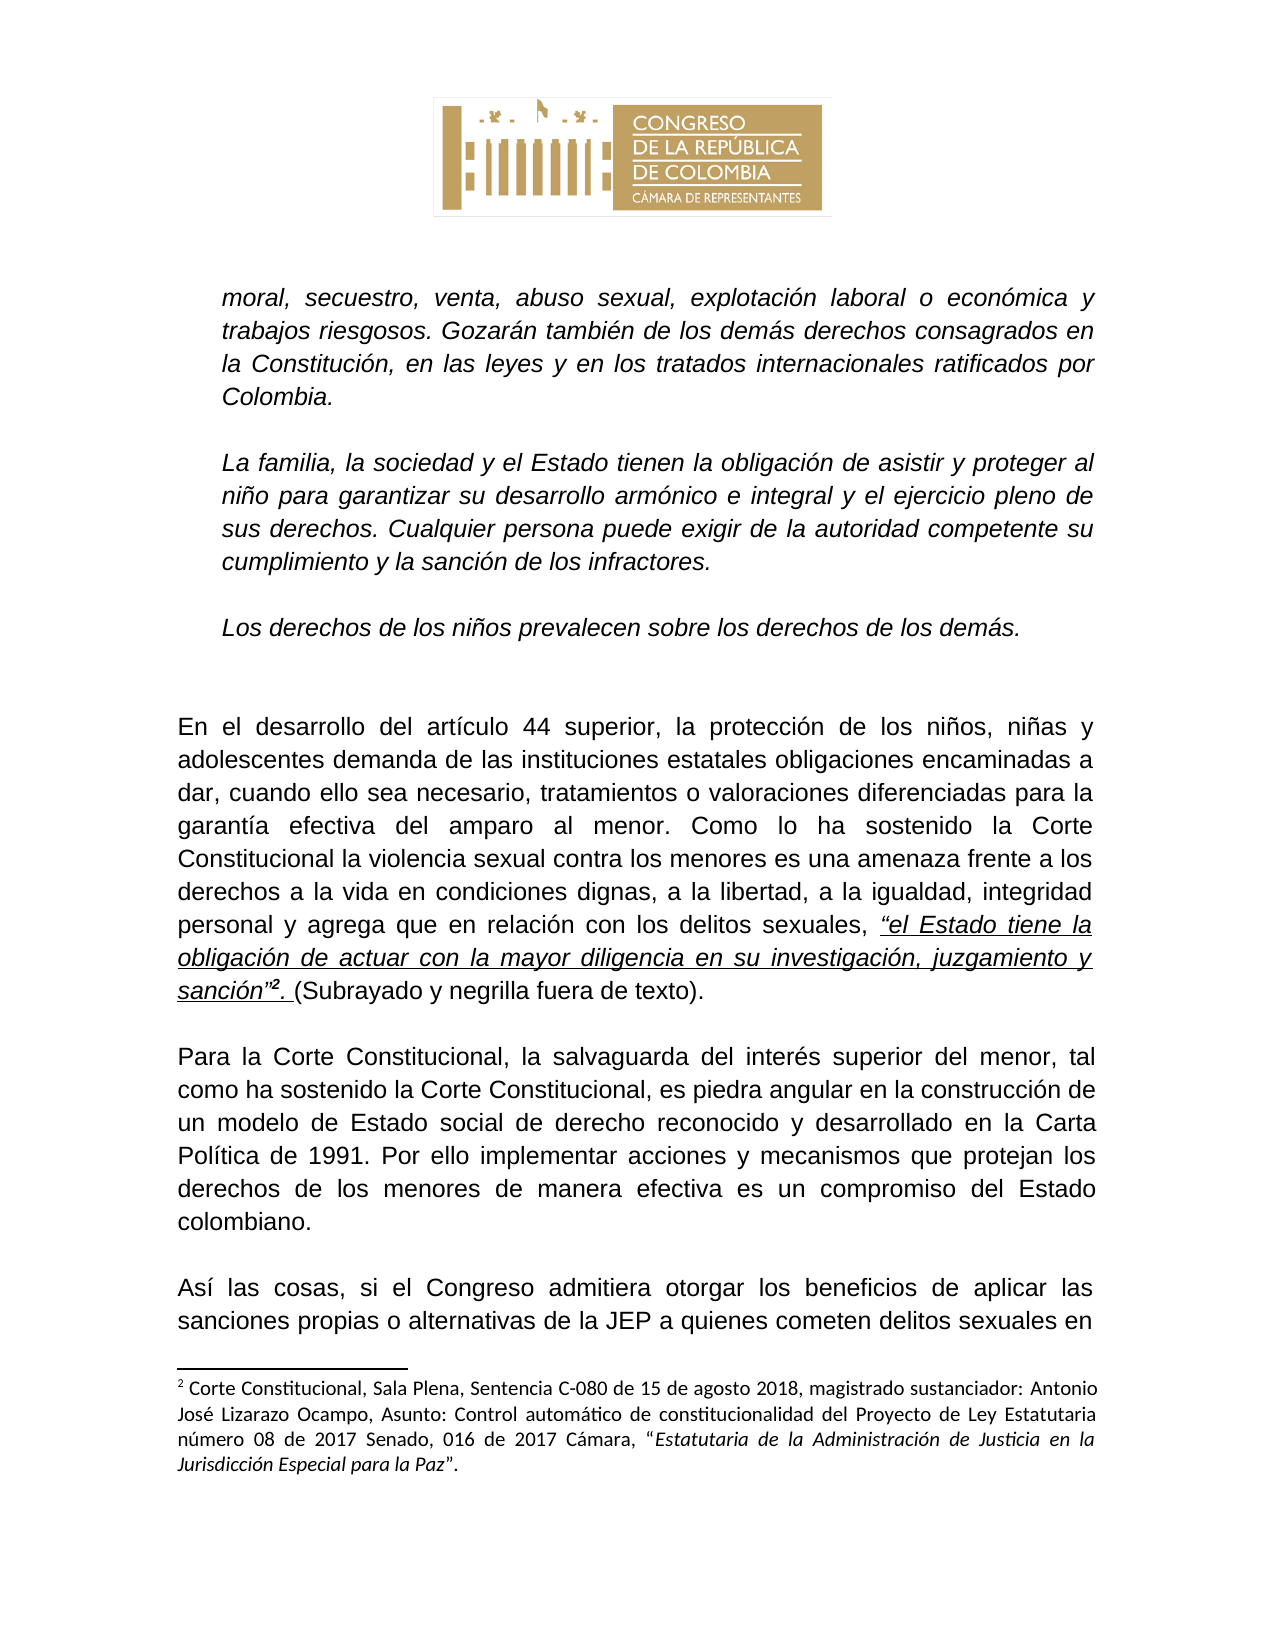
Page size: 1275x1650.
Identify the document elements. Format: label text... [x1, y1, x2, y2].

text Para la Corte Constitucional, la salvaguarda del interés superior del menor, tal como ha sostenido la Corte Constitucional, es piedra angular en la construcción de un modelo de Estado social de derecho reconocido y desarrollado en la Carta Política de 1991. Por ello implementar acciones y mecanismos que protejan los derechos de los menores de manera efectiva es un compromiso del Estado colombiano. [177, 1042, 1098, 1236]
picture [391, 59, 884, 259]
text La familia, la sociedad y el Estado tienen la obligación de asistir y proteger al niño para garantizar su desarrollo armónico e integral y el ejercicio pleno de sus derechos. Cualquier persona puede exigir de la autoridad competente su cumplimiento y la sanción de los infractores. [222, 448, 1098, 576]
text En el desarrollo del artículo 44 superior, la protección de los niños, niñas y adolescentes demanda de las instituciones estatales obligaciones encaminadas a dar, cuando ello sea necesario, tratamientos o valoraciones diferenciadas para la garantía efectiva del amparo al menor. Como lo ha sostenido la Corte Constitucional la violencia sexual contra los menores es una amenaza frente a los derechos a la vida en condiciones dignas, a la libertad, a la igualdad, integridad personal y agrega que en relación con los delitos sexuales, “el Estado tiene la obligación de actuar con la mayor diligencia en su investigación, juzgamiento y sanción”. (Subrayado y negrilla fuera de texto). [177, 712, 1095, 1005]
text Los derechos de los niños prevalecen sobre los derechos de los demás. [222, 613, 1098, 642]
